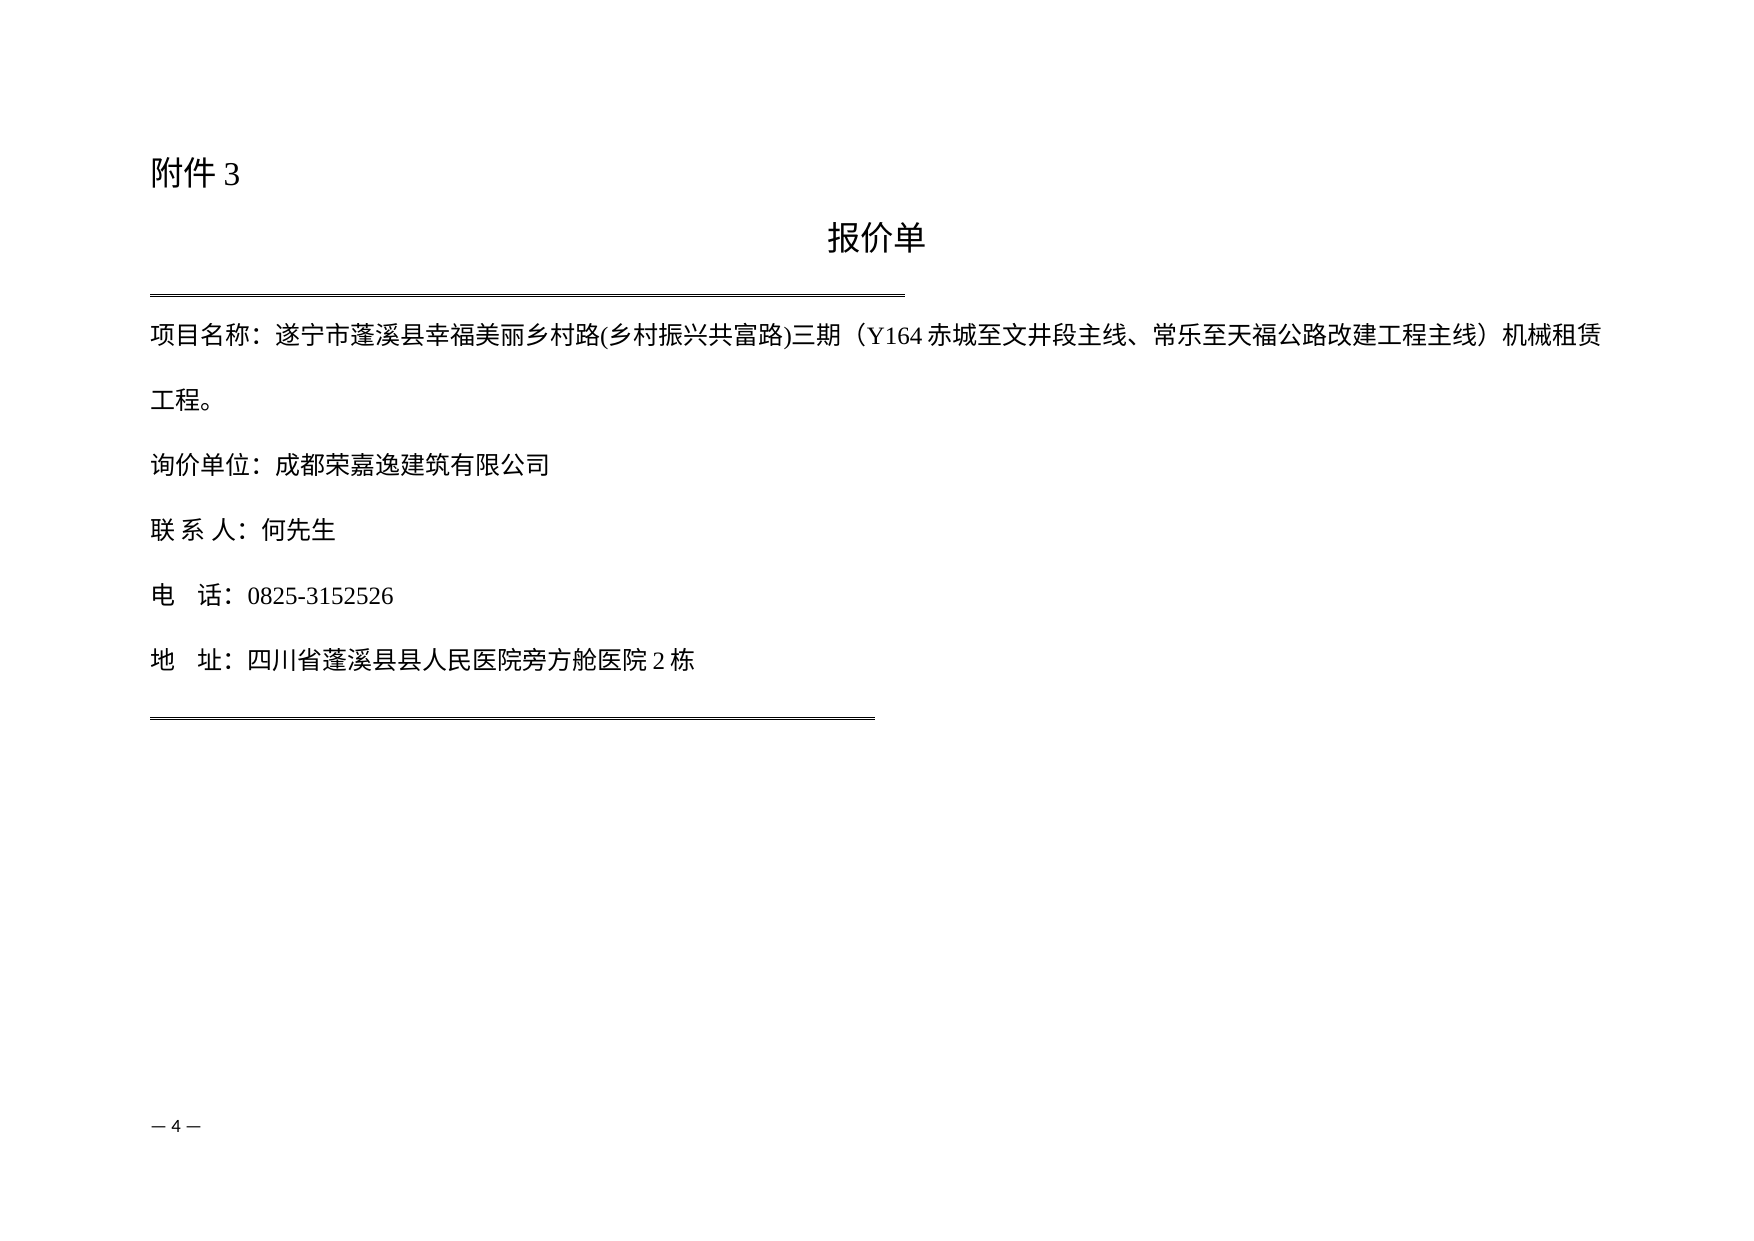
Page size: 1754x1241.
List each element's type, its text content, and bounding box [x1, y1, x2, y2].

text 报价单 [150, 204, 1604, 269]
text 地 址：四川省蓬溪县县人民医院旁方舱医院2栋 [150, 626, 1604, 691]
text 询价单位：成都荣嘉逸建筑有限公司 联 系 人：何先生 [150, 431, 1604, 561]
text 项目名称：遂宁市蓬溪县幸福美丽乡村路(乡村振兴共富路)三期（Y164赤城至文井段主线、常乐至天福公路改建工程主线）机械租赁工程。 [150, 301, 1604, 431]
text 电 话：0825-3152526 [150, 561, 1604, 626]
text 附件3 [150, 139, 1604, 204]
